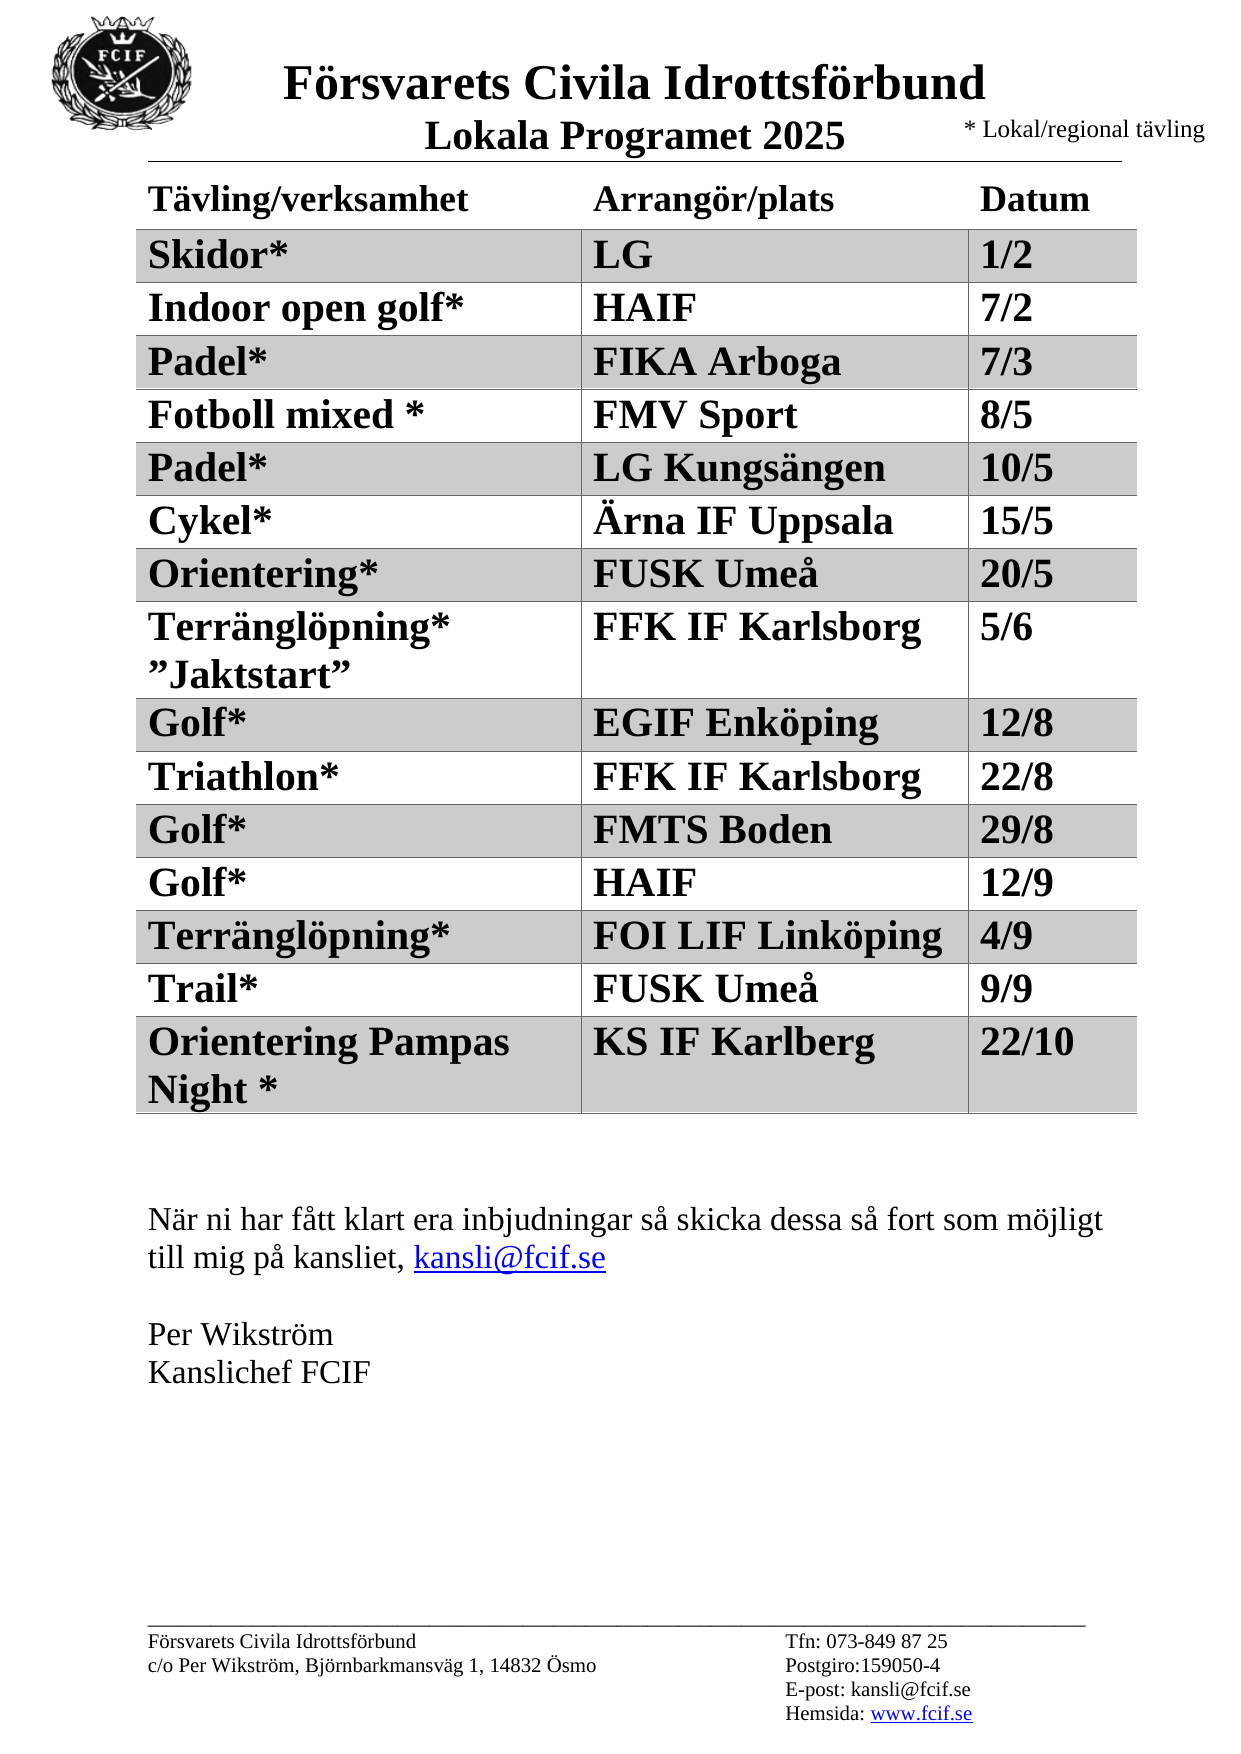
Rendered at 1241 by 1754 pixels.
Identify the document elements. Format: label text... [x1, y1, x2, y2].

table_cell FFK IF Karlsborg [582, 752, 968, 804]
table_cell FIKA Arboga [582, 336, 968, 388]
table_cell Triathlon* [136, 752, 581, 804]
table_cell Padel* [136, 443, 581, 495]
table_cell FUSK Umeå [582, 549, 968, 601]
table_cell LG [582, 230, 968, 282]
table_cell Trail* [136, 964, 581, 1016]
table_cell FFK IF Karlsborg [582, 602, 968, 697]
table_cell FMV Sport [582, 390, 968, 442]
table_cell KS IF Karlberg [582, 1017, 968, 1112]
table_cell 15/5 [969, 496, 1137, 548]
table_header Tävling/verksamhet [136, 176, 582, 229]
table_cell 5/6 [969, 602, 1137, 697]
table_cell 22/8 [969, 752, 1137, 804]
text När ni har fått klart era inbjudningar så skicka dessa så fort som möjligt till mig på kansliet, [148, 1199, 1122, 1276]
table_cell 7/3 [969, 336, 1137, 388]
table_cell 9/9 [969, 964, 1137, 1016]
picture [46, 3, 208, 155]
table_cell HAIF [582, 858, 968, 910]
table_cell FUSK Umeå [582, 964, 968, 1016]
table_cell 8/5 [969, 390, 1137, 442]
table_cell LG Kungsängen [582, 443, 968, 495]
table_cell Cykel* [136, 496, 581, 548]
table_cell Golf* [136, 805, 581, 857]
table_cell 12/8 [969, 699, 1137, 751]
table_cell Indoor open golf* [136, 283, 581, 335]
table_cell Padel* [136, 336, 581, 388]
table_cell Orientering Pampas Night * [136, 1017, 581, 1112]
table_cell 4/9 [969, 911, 1137, 963]
table_cell 12/9 [969, 858, 1137, 910]
table_cell Orientering* [136, 549, 581, 601]
table_cell 22/10 [969, 1017, 1137, 1112]
table_cell HAIF [582, 283, 968, 335]
table_cell 1/2 [969, 230, 1137, 282]
table_cell 29/8 [969, 805, 1137, 857]
table_header Arrangör/plats [582, 176, 968, 229]
text Per Wikström [148, 1314, 1122, 1353]
table_cell Fotboll mixed * [136, 390, 581, 442]
table_cell 20/5 [969, 549, 1137, 601]
table_cell Skidor* [136, 230, 581, 282]
table_cell Terränglöpning* [136, 911, 581, 963]
table_cell FMTS Boden [582, 805, 968, 857]
table_cell Ärna IF Uppsala [582, 496, 968, 548]
table_header Datum [969, 176, 1137, 229]
table_cell FOI LIF Linköping [582, 911, 968, 963]
table_cell Terränglöpning* ”Jaktstart” [136, 602, 581, 697]
table_cell Golf* [136, 699, 581, 751]
table_cell 7/2 [969, 283, 1137, 335]
text Kanslichef FCIF [148, 1353, 1122, 1391]
table_cell EGIF Enköping [582, 699, 968, 751]
table_cell 10/5 [969, 443, 1137, 495]
table_cell Golf* [136, 858, 581, 910]
